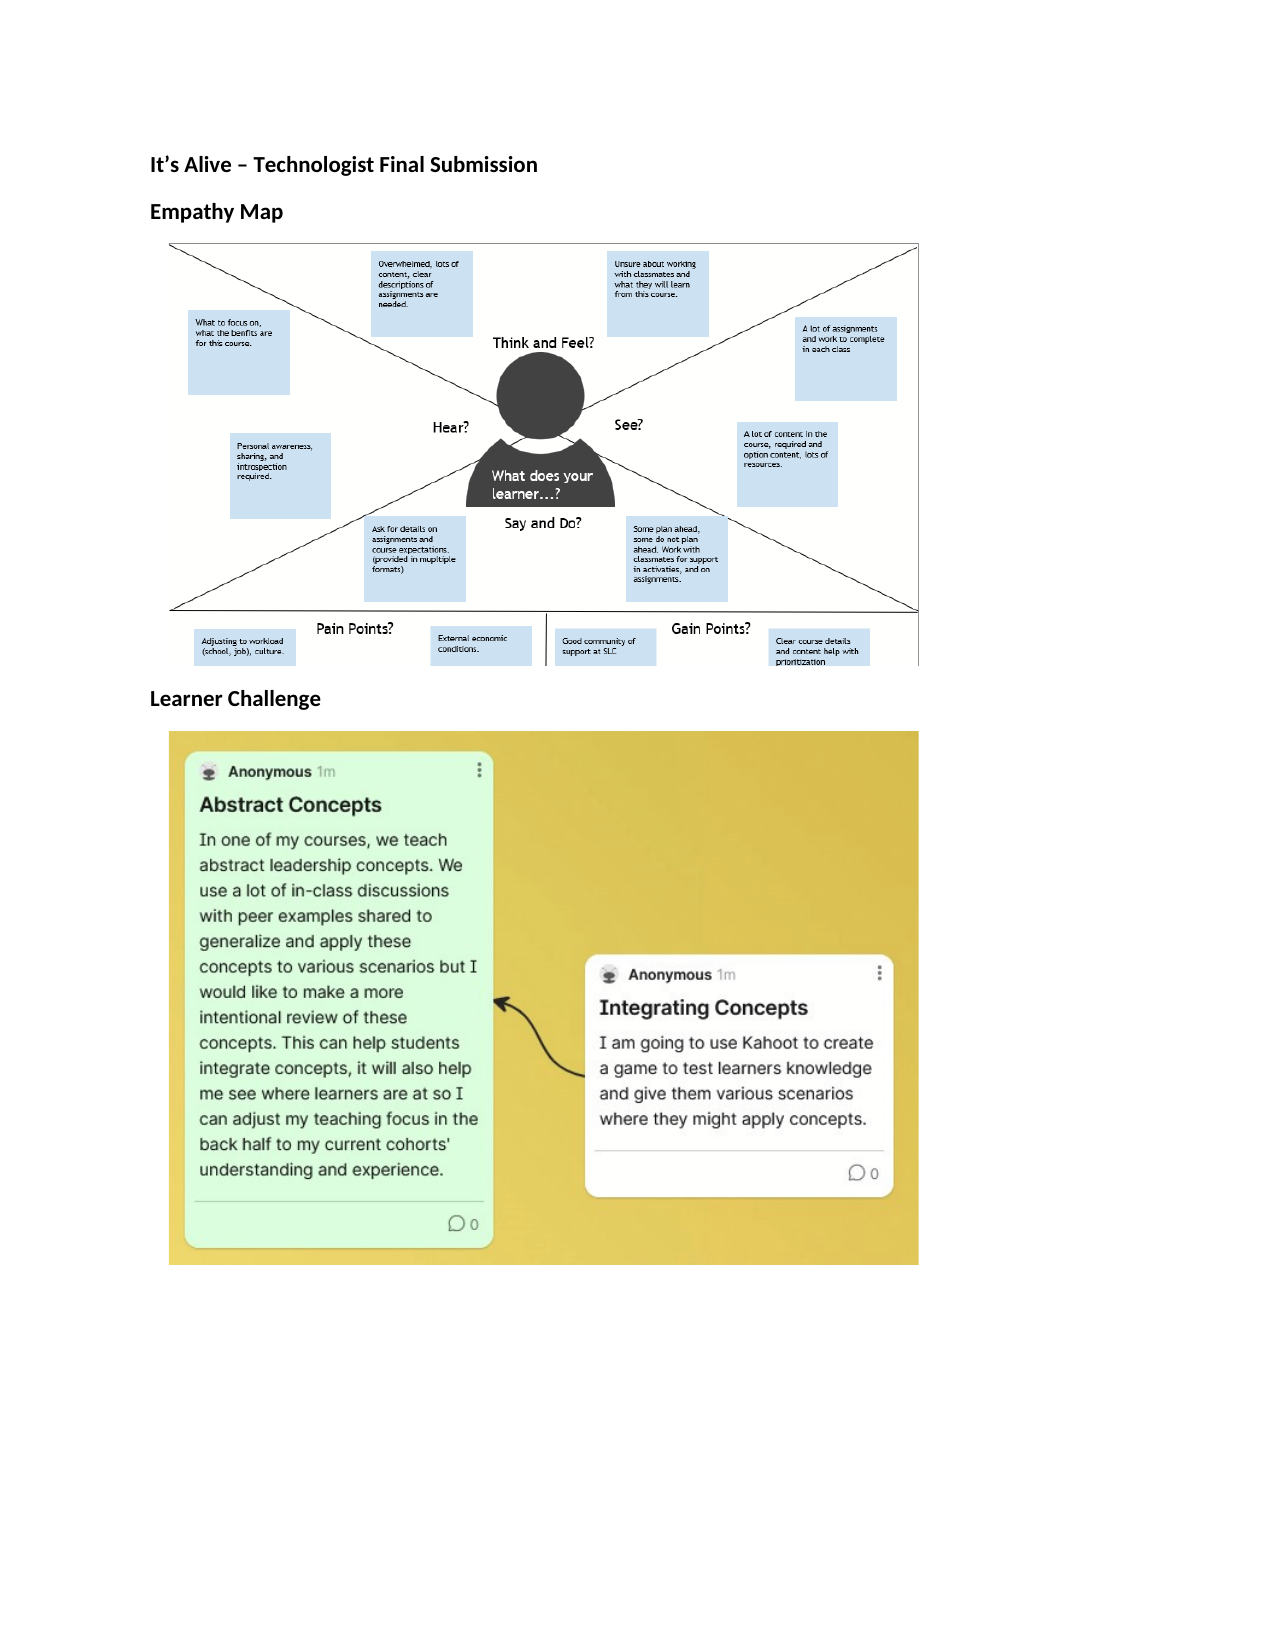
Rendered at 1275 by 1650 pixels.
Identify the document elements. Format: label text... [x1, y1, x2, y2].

text Empathy Map [150, 197, 1125, 225]
text It’s Alive – Technologist Final Submission [150, 150, 1125, 178]
text Learner Challenge [150, 684, 1125, 712]
